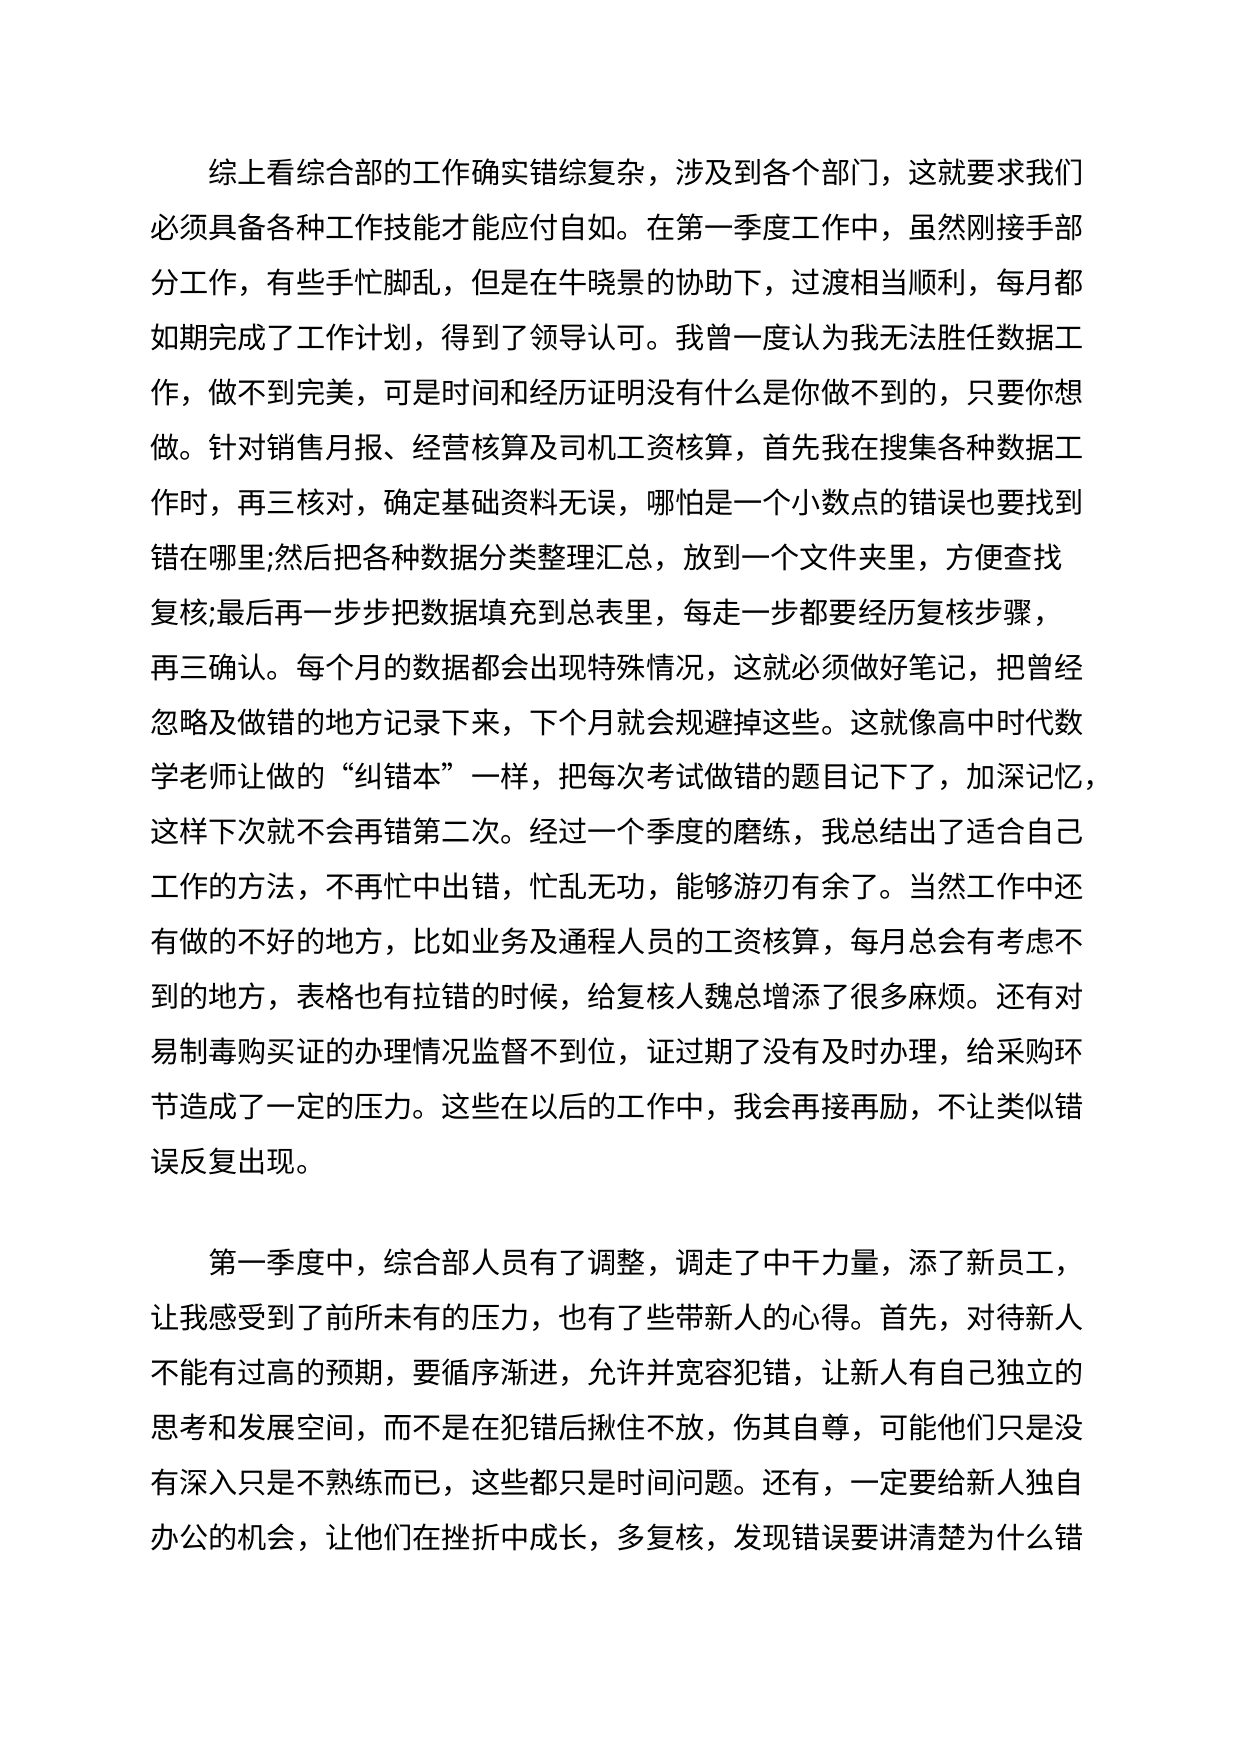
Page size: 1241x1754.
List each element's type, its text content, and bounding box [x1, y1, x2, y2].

text 综上看综合部的工作确实错综复杂，涉及到各个部门，这就要求我们必须具备各种工作技能才能应付自如。在第一季度工作中，虽然刚接手部分工作，有些手忙脚乱，但是在牛晓景的协助下，过渡相当顺利，每月都如期完成了工作计划，得到了领导认可。我曾一度认为我无法胜任数据工作，做不到完美，可是时间和经历证明没有什么是你做不到的，只要你想做。针对销售月报、经营核算及司机工资核算，首先我在搜集各种数据工作时，再三核对，确定基础资料无误，哪怕是一个小数点的错误也要找到错在哪里;然后把各种数据分类整理汇总，放到一个文件夹里，方便查找复核;最后再一步步把数据填充到总表里，每走一步都要经历复核步骤，再三确认。每个月的数据都会出现特殊情况，这就必须做好笔记，把曾经忽略及做错的地方记录下来，下个月就会规避掉这些。这就像高中时代数学老师让做的“纠错本”一样，把每次考试做错的题目记下了，加深记忆，这样下次就不会再错第二次。经过一个季度的磨练，我总结出了适合自己工作的方法，不再忙中出错，忙乱无功，能够游刃有余了。当然工作中还有做的不好的地方，比如业务及通程人员的工资核算，每月总会有考虑不到的地方，表格也有拉错的时候，给复核人魏总增添了很多麻烦。还有对易制毒购买证的办理情况监督不到位，证过期了没有及时办理，给采购环节造成了一定的压力。这些在以后的工作中，我会再接再励，不让类似错误反复出现。 [150, 150, 1090, 1181]
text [150, 1240, 1090, 1557]
